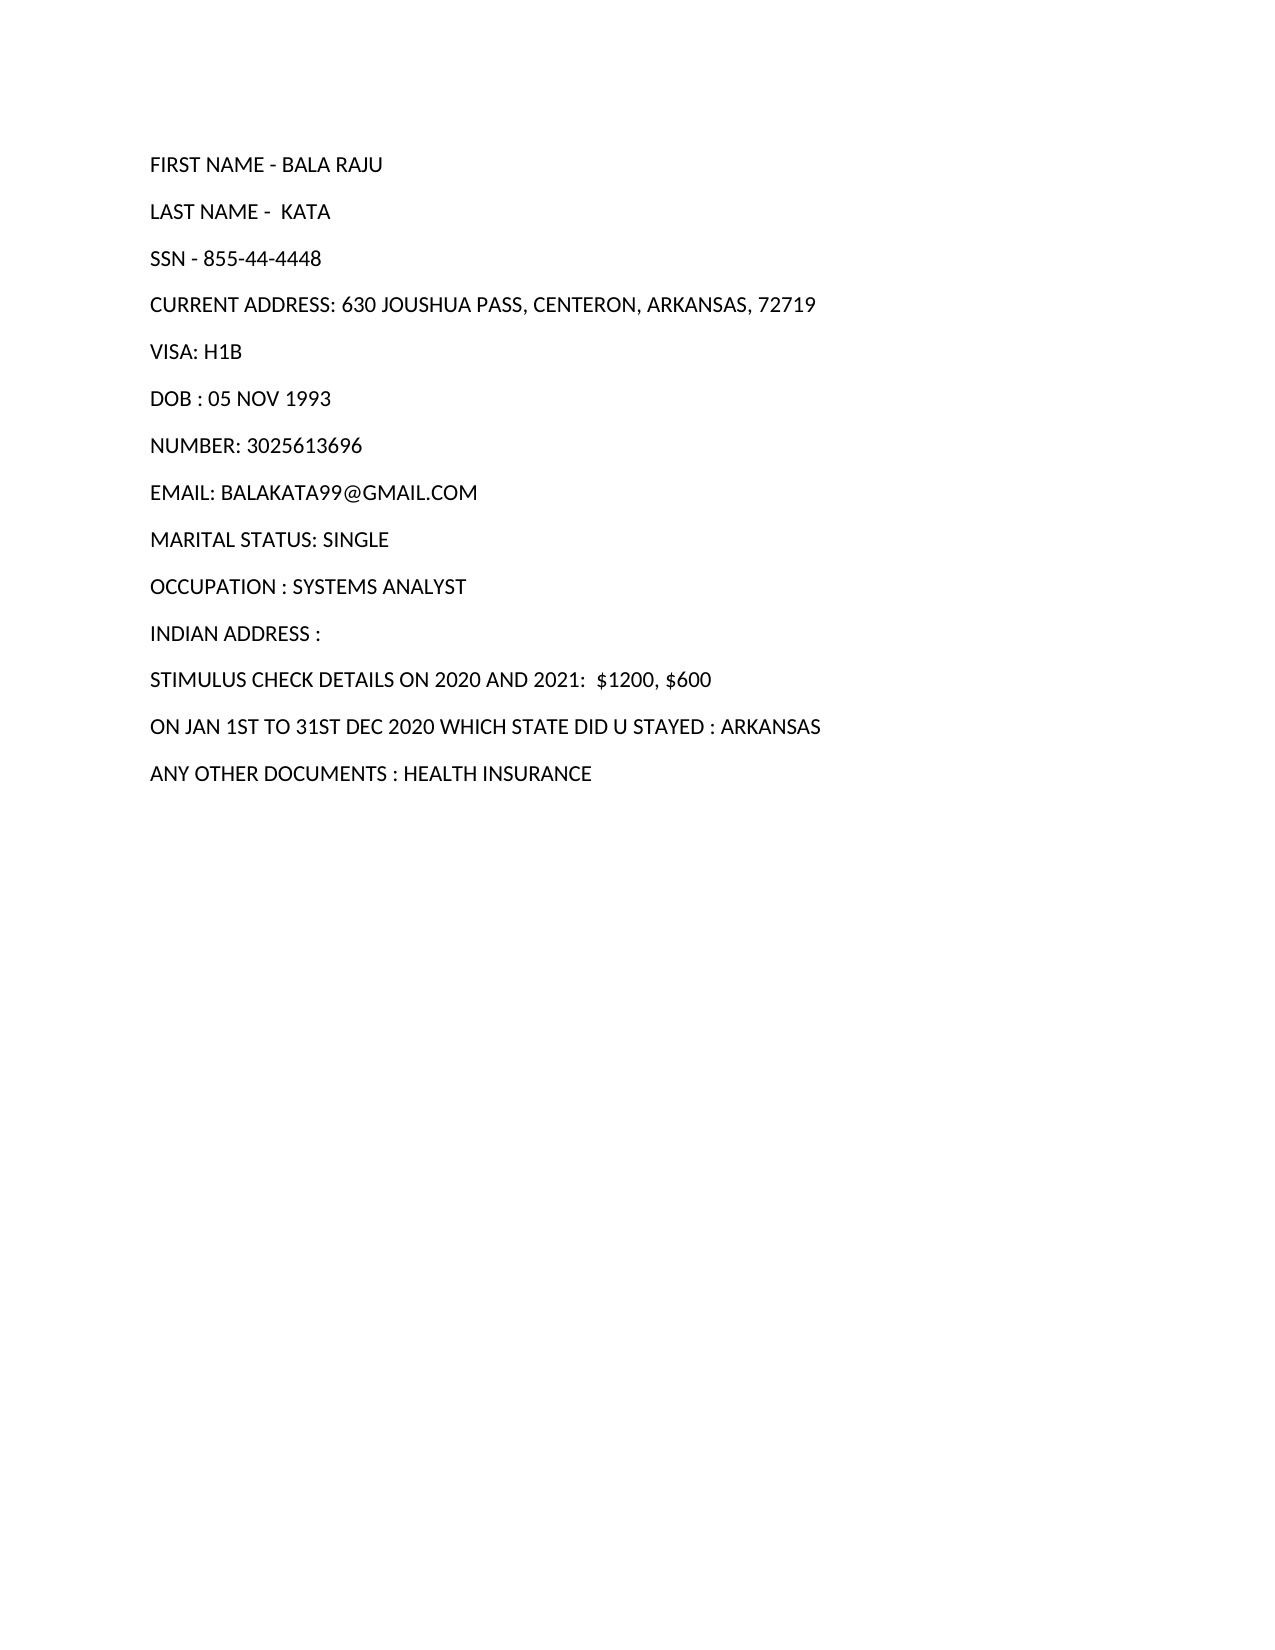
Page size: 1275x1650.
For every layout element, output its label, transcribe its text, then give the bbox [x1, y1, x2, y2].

text MARITAL STATUS: SINGLE [150, 525, 1125, 553]
text VISA: H1B [150, 337, 1125, 366]
text ON JAN 1ST TO 31ST DEC 2020 WHICH STATE DID U STAYED : ARKANSAS [150, 712, 1125, 741]
text OCCUPATION : SYSTEMS ANALYST [150, 572, 1125, 600]
text SSN - 855-44-4448 [150, 244, 1125, 272]
text FIRST NAME - BALA RAJU [150, 150, 1125, 178]
text INDIAN ADDRESS : [150, 619, 1125, 647]
text CURRENT ADDRESS: 630 JOUSHUA PASS, CENTERON, ARKANSAS, 72719 [150, 291, 1125, 319]
text NUMBER: 3025613696 [150, 431, 1125, 459]
text LAST NAME - KATA [150, 197, 1125, 225]
text EMAIL: BALAKATA99@GMAIL.COM [150, 478, 1125, 506]
text DOB : 05 NOV 1993 [150, 384, 1125, 412]
text ANY OTHER DOCUMENTS : HEALTH INSURANCE [150, 759, 1125, 787]
text STIMULUS CHECK DETAILS ON 2020 AND 2021: $1200, $600 [150, 666, 1125, 694]
